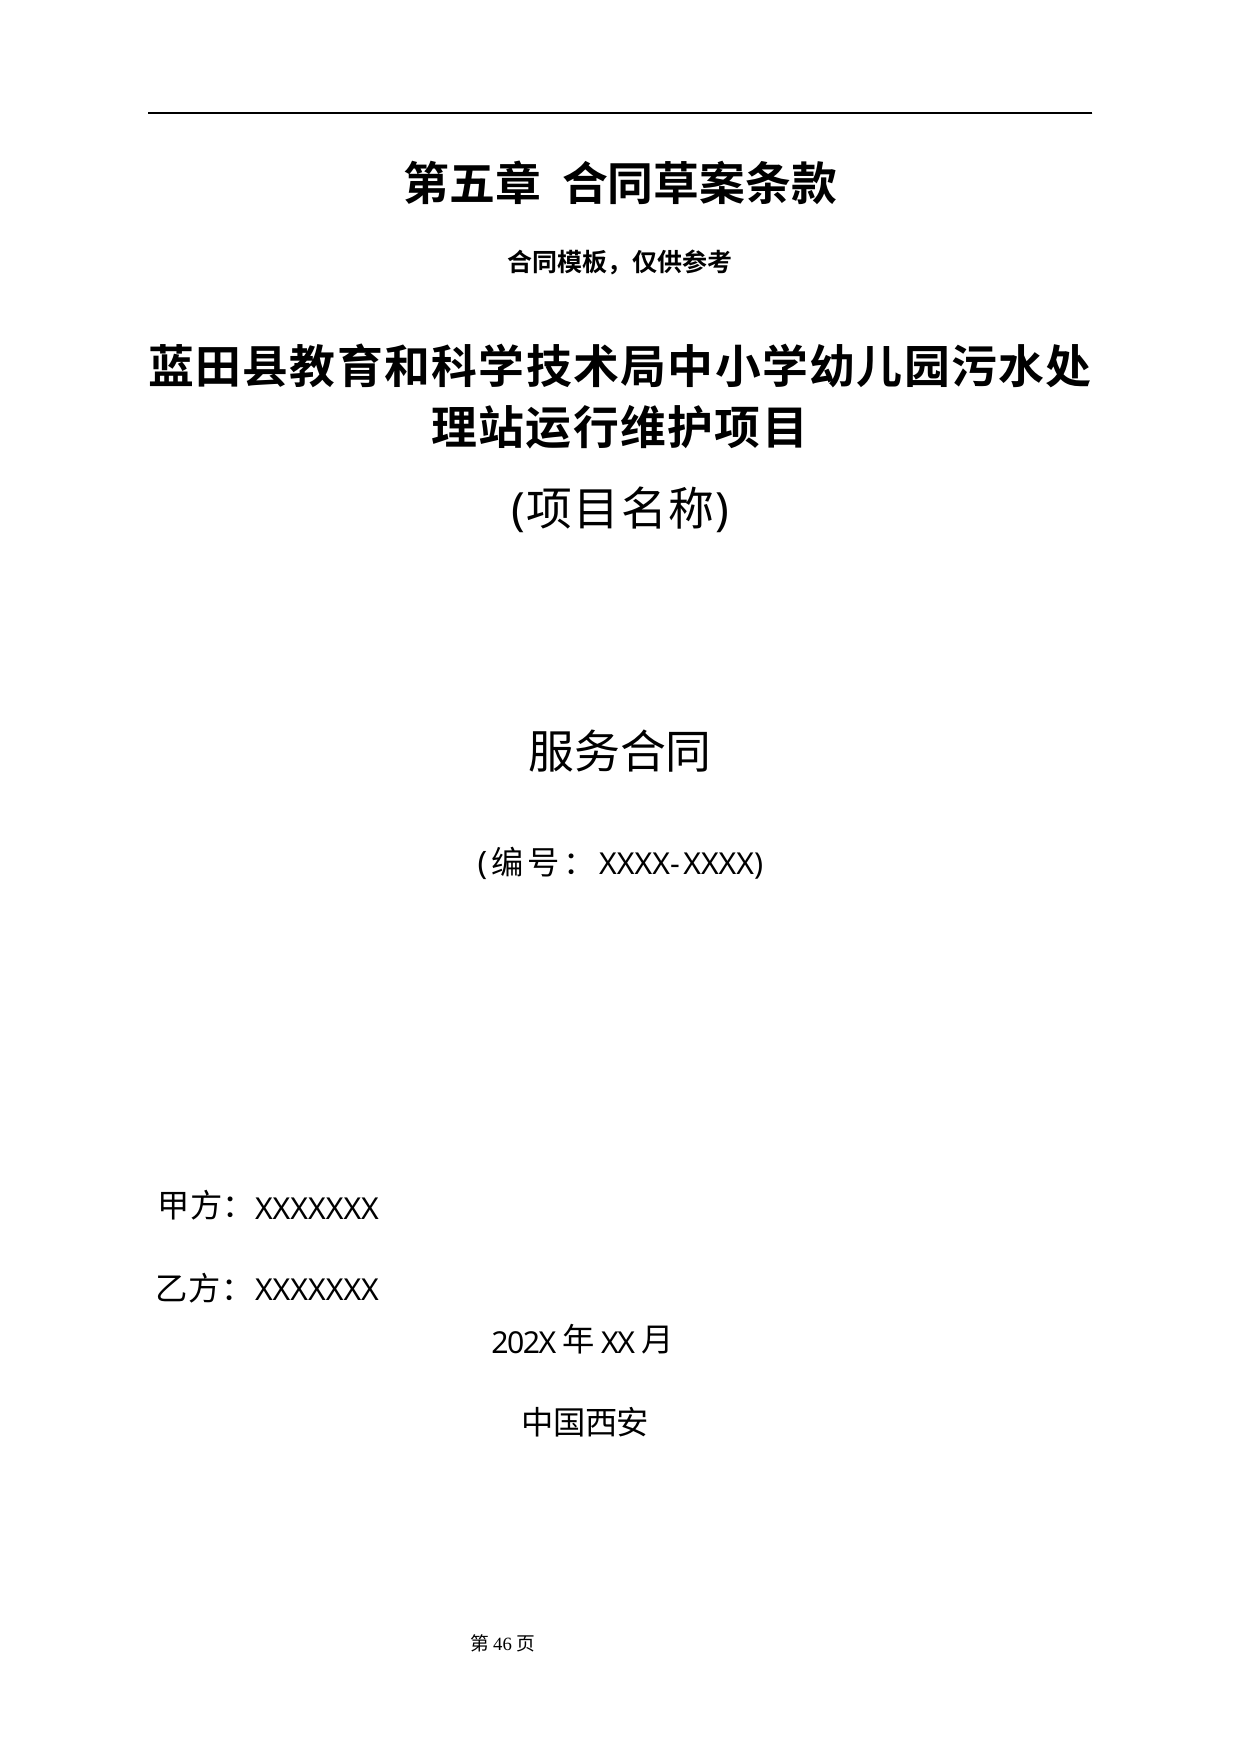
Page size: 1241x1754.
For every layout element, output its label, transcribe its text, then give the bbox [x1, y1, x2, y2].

text 蓝田县教育和科学技术局中小学幼儿园污水处理站运行维护项目 [148, 334, 1092, 457]
text 202X 年 XX 月 [491, 1334, 1092, 1399]
text 中国西安 [522, 1399, 1092, 1443]
text 服务合同 [148, 719, 1092, 781]
text 乙方：XXXXXXX [156, 1265, 1092, 1309]
text 第五章 合同草案条款 [148, 148, 1092, 214]
list 合同模板，仅供参考 [148, 243, 1092, 279]
text (编号：XXXX-XXXX) [148, 839, 1092, 883]
text 甲方：XXXXXXX [158, 1200, 1092, 1265]
text (项目名称) [148, 476, 1092, 538]
